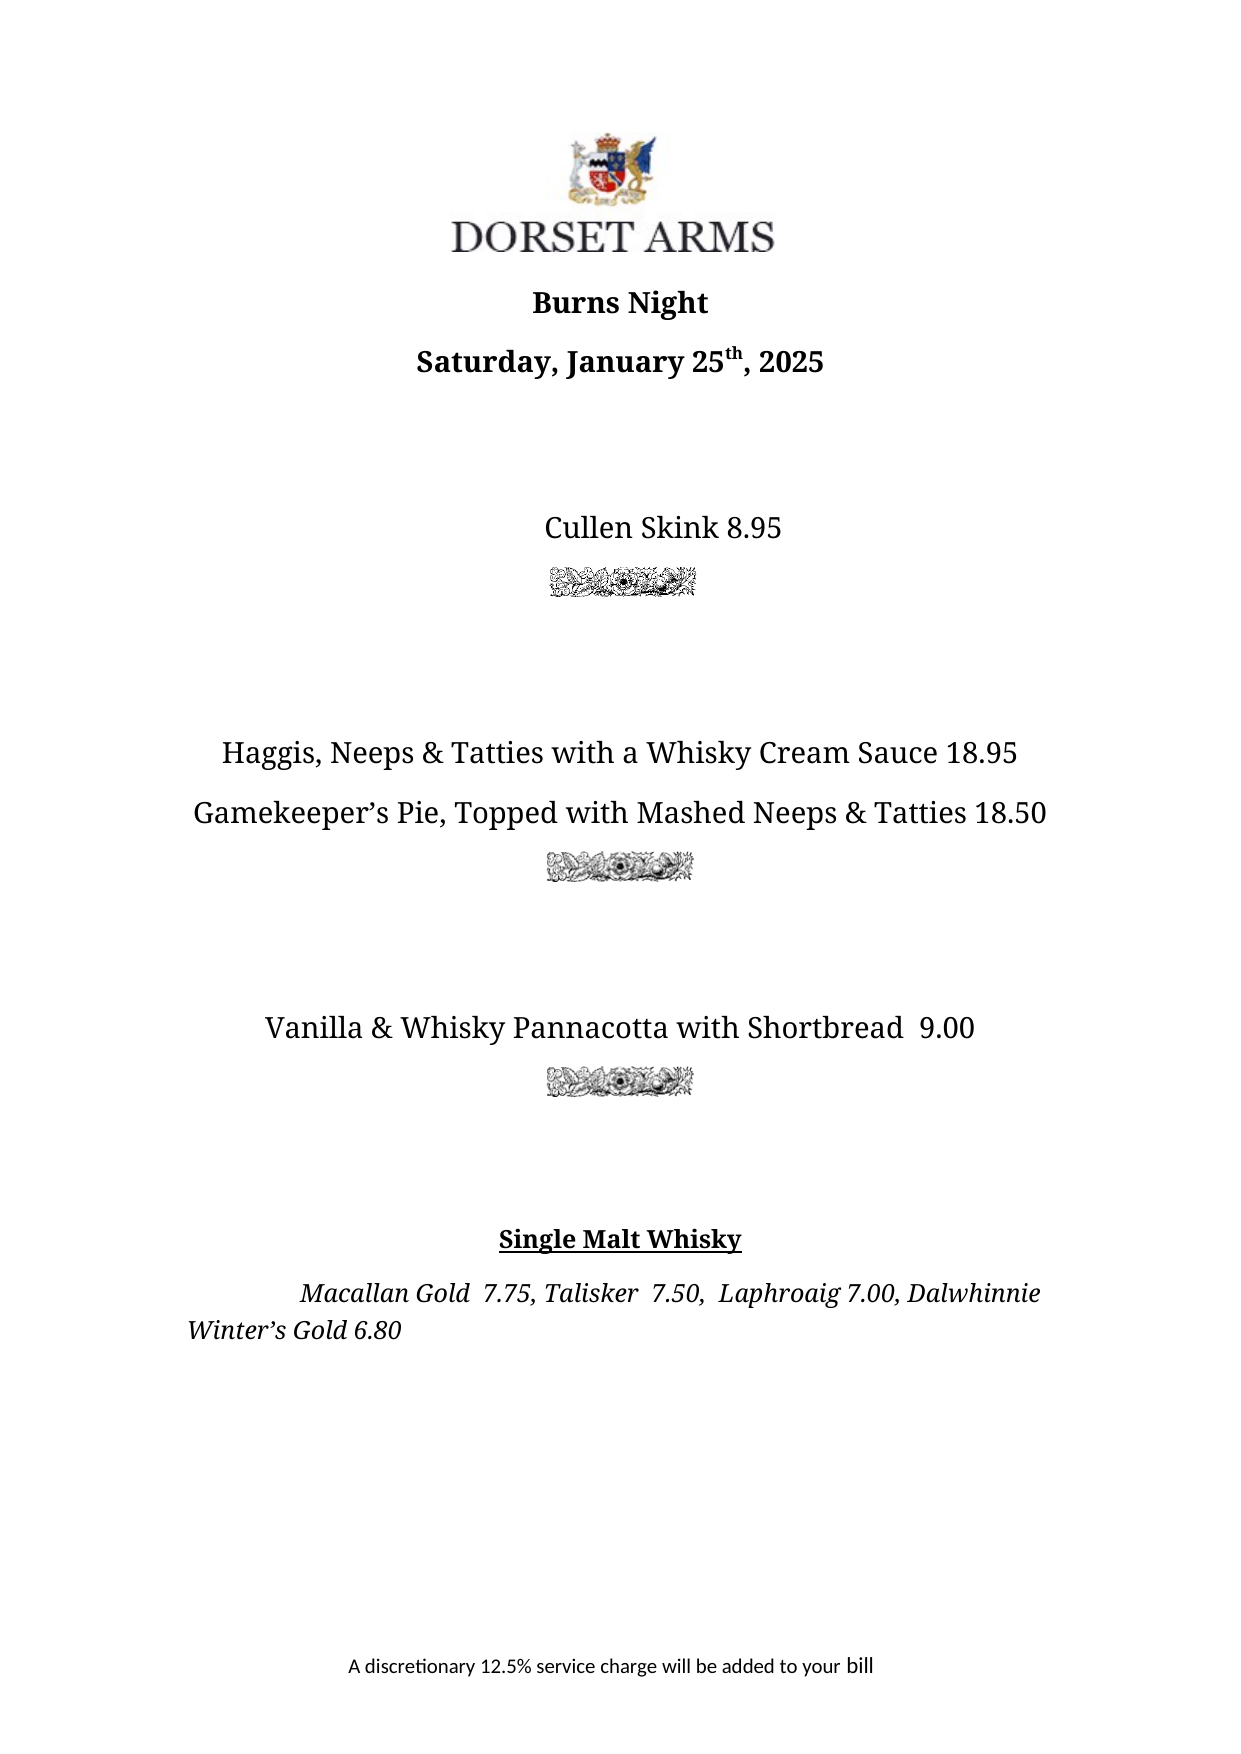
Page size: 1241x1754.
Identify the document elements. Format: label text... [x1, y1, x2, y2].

text Haggis, Neeps & Tatties with a Whisky Cream Sauce 18.95 [185, 733, 1055, 772]
text Gamekeeper’s Pie, Topped with Mashed Neeps & Tatties 18.50 [185, 792, 1055, 832]
picture [549, 567, 697, 597]
picture [546, 851, 694, 882]
text Single Malt Whisky [185, 1222, 1055, 1256]
text Burns Night [185, 282, 1055, 322]
picture [546, 1066, 694, 1097]
text Vanilla & Whisky Pannacotta with Shortbread 9.00 [185, 1007, 1055, 1047]
picture [450, 132, 775, 252]
text Macallan Gold 7.75, Talisker 7.50, Laphroaig 7.00, Dalwhinnie Winter’s Gold 6.80 [185, 1276, 1055, 1346]
text Saturday, January 25th, 2025 [185, 342, 1055, 381]
text Cullen Skink 8.95 [75, 507, 1055, 547]
